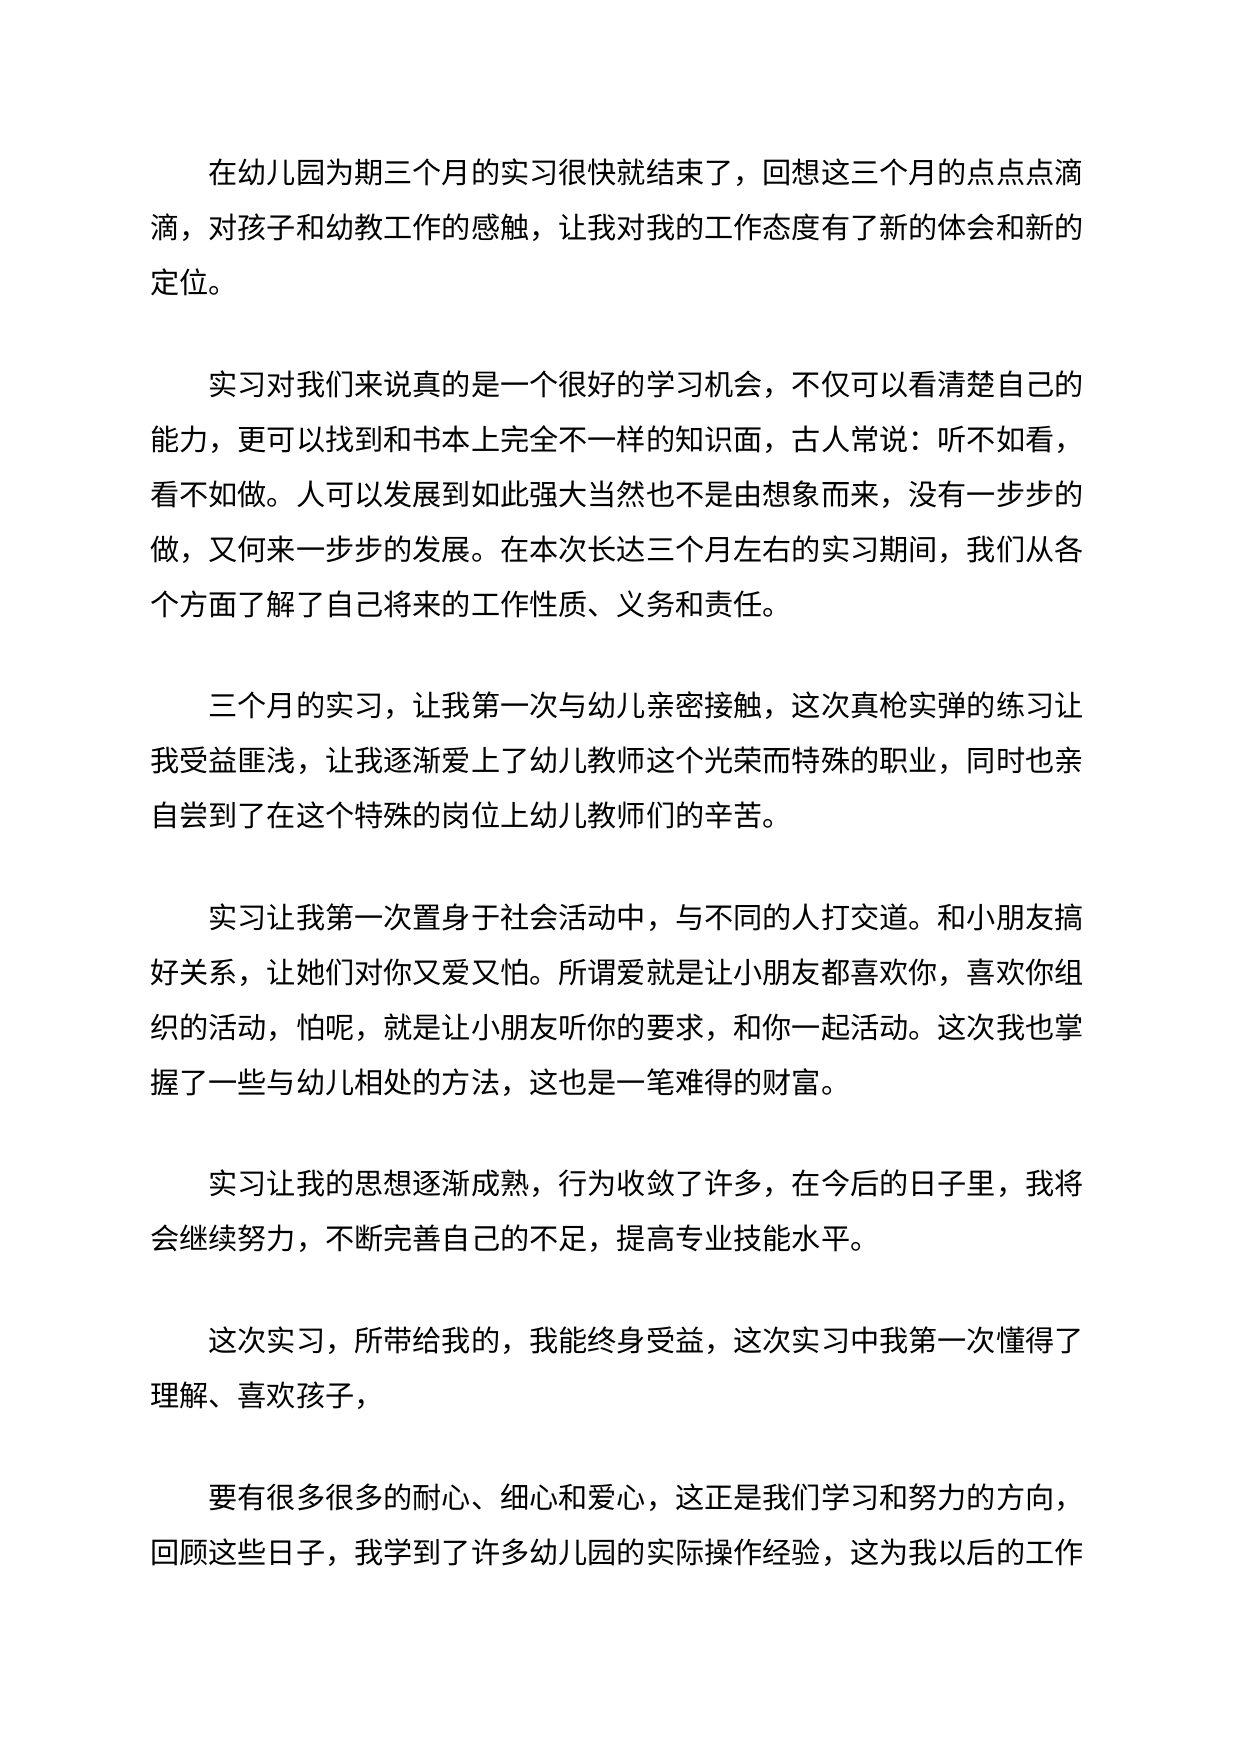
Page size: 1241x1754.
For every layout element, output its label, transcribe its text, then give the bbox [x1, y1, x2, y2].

text 在幼儿园为期三个月的实习很快就结束了，回想这三个月的点点点滴滴，对孩子和幼教工作的感触，让我对我的工作态度有了新的体会和新的定位。 [150, 150, 1090, 302]
text 实习让我第一次置身于社会活动中，与不同的人打交道。和小朋友搞好关系，让她们对你又爱又怕。所谓爱就是让小朋友都喜欢你，喜欢你组织的活动，怕呢，就是让小朋友听你的要求，和你一起活动。这次我也掌握了一些与幼儿相处的方法，这也是一笔难得的财富。 [150, 894, 1090, 1101]
text 三个月的实习，让我第一次与幼儿亲密接触，这次真枪实弹的练习让我受益匪浅，让我逐渐爱上了幼儿教师这个光荣而特殊的职业，同时也亲自尝到了在这个特殊的岗位上幼儿教师们的辛苦。 [150, 683, 1090, 835]
text 实习让我的思想逐渐成熟，行为收敛了许多，在今后的日子里，我将会继续努力，不断完善自己的不足，提高专业技能水平。 [150, 1161, 1090, 1258]
text 实习对我们来说真的是一个很好的学习机会，不仅可以看清楚自己的能力，更可以找到和书本上完全不一样的知识面，古人常说：听不如看，看不如做。人可以发展到如此强大当然也不是由想象而来，没有一步步的做，又何来一步步的发展。在本次长达三个月左右的实习期间，我们从各个方面了解了自己将来的工作性质、义务和责任。 [150, 362, 1090, 623]
text 这次实习，所带给我的，我能终身受益，这次实习中我第一次懂得了理解、喜欢孩子， [150, 1318, 1090, 1415]
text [150, 1474, 1090, 1571]
